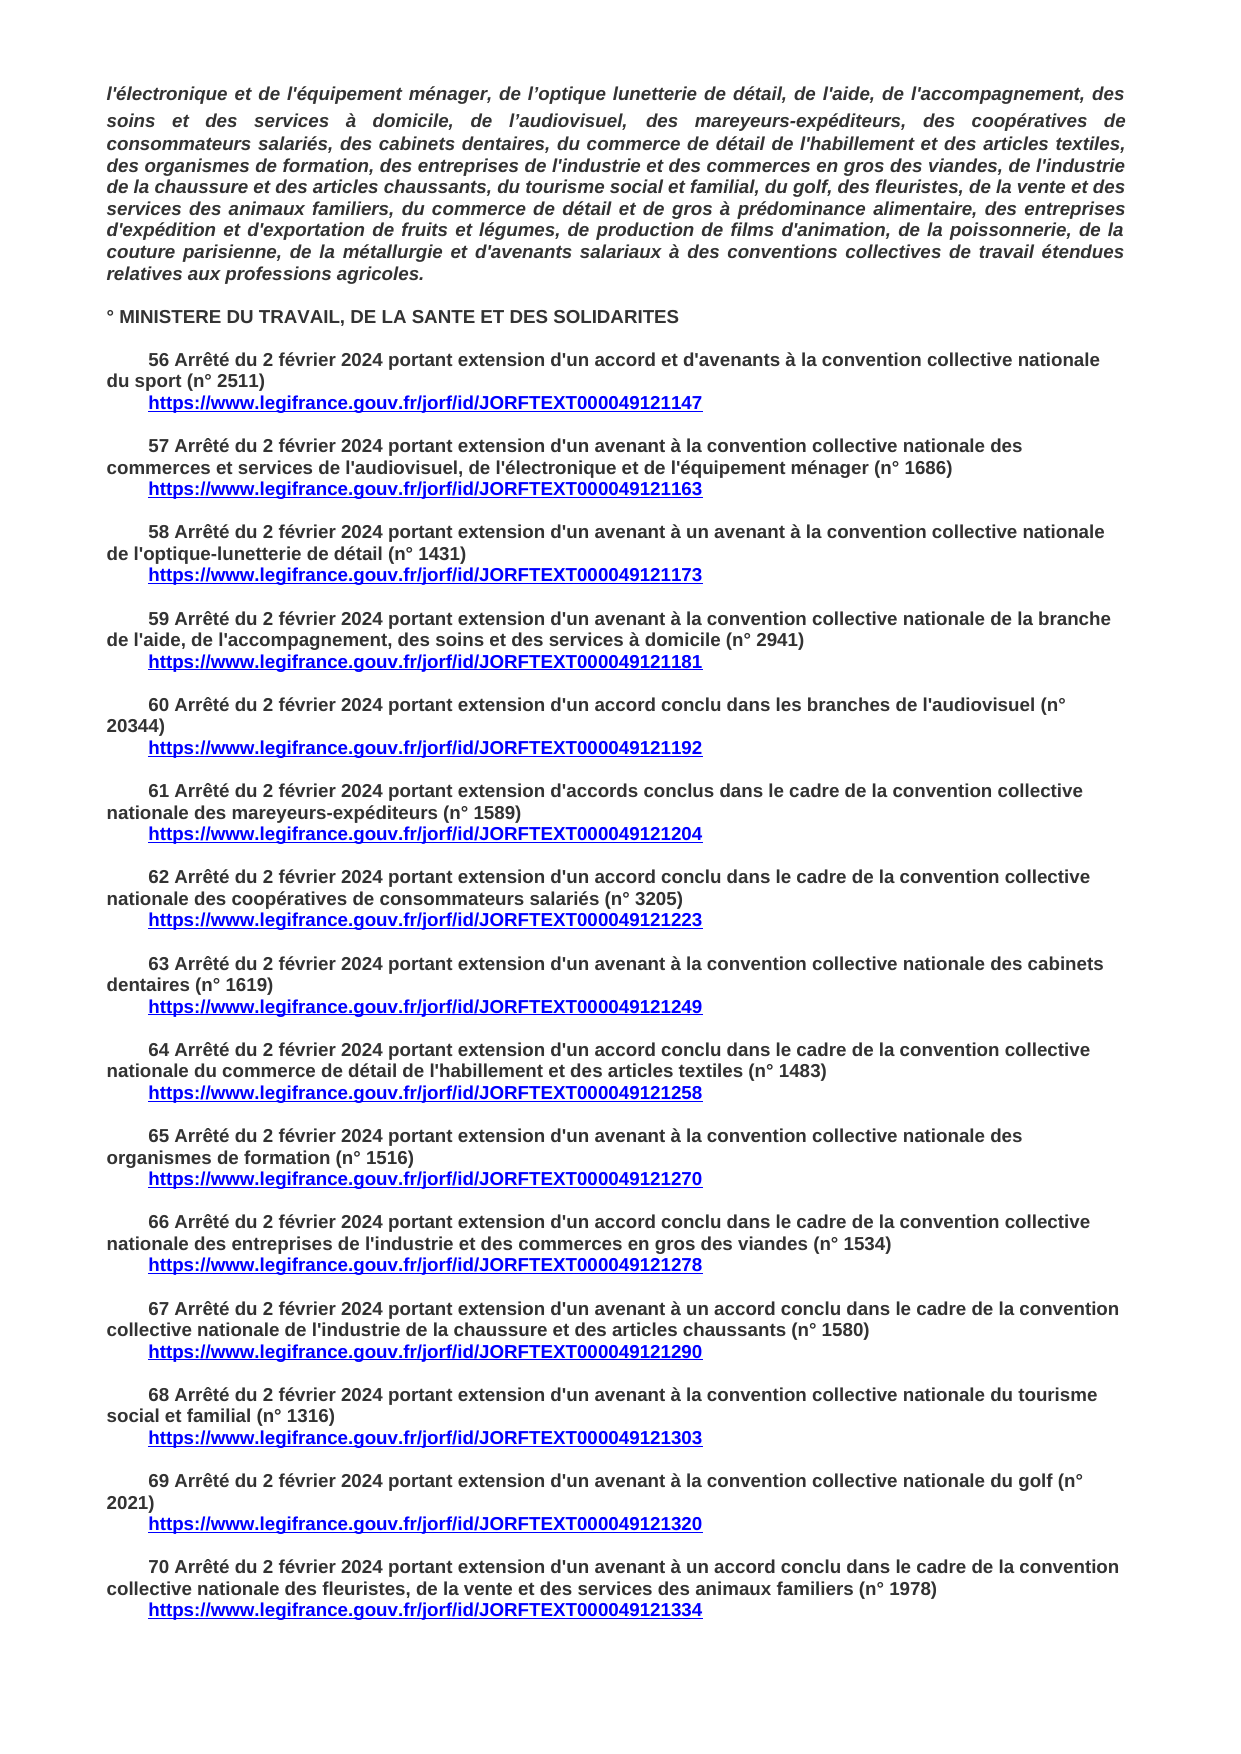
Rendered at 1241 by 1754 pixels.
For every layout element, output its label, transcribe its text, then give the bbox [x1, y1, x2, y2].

text Dans la production et les services, l’Agriculture, extensions d’avenants aux conventions collectives nationales et régionales de branches et secteurs professionnels du Sport, du commerce et services de l'audiovisuel, de l'électronique et de l'équipement ménager, de l’optique lunetterie de détail, de l'aide, de l'accompagnement, des soins et des services à domicile, de l’audiovisuel, des mareyeurs-expéditeurs, des coopératives de consommateurs salariés, des cabinets dentaires, du commerce de détail de l'habillement et des articles textiles, des organismes de formation, des entreprises de l'industrie et des commerces en gros des viandes, de l'industrie de la chaussure et des articles chaussants, du tourisme social et familial, du golf, des fleuristes, de la vente et des services des animaux familiers, du commerce de détail et de gros à prédominance alimentaire, des entreprises d'expédition et d'exportation de fruits et légumes, de production de films d'animation, de la poissonnerie, de la couture parisienne, de la métallurgie et d'avenants salariaux à des conventions collectives de travail étendues relatives aux professions agricoles. [106, 83, 1128, 284]
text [106, 306, 1128, 1642]
